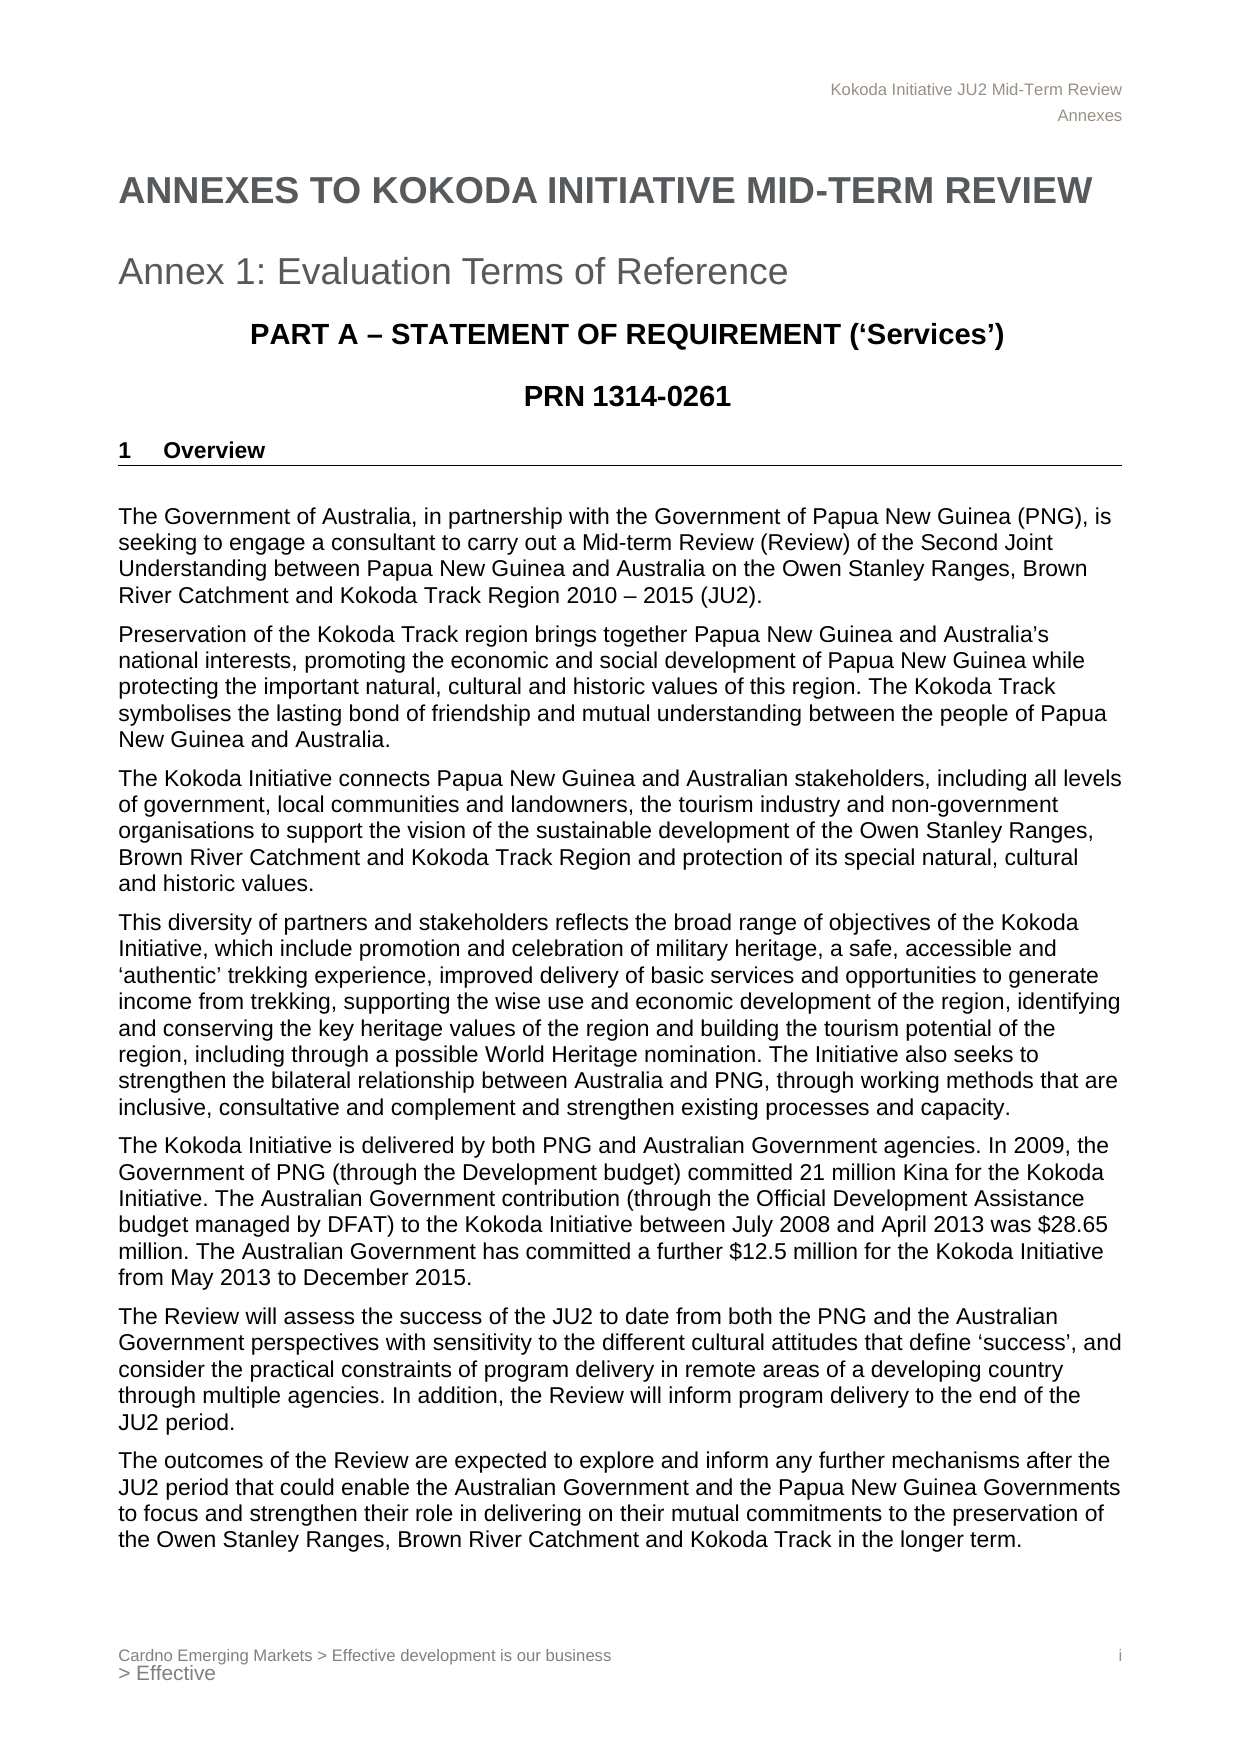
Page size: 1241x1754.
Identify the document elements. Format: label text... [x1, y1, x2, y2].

subtitle ANNEXES TO KOKODA INITIATIVE MID-TERM REVIEW [118, 168, 1122, 212]
text The Government of Australia, in partnership with the Government of Papua New Guinea (PNG), is seeking to engage a consultant to carry out a Mid-term Review (Review) of the Second Joint Understanding between Papua New Guinea and Australia on the Owen Stanley Ranges, Brown River Catchment and Kokoda Track Region 2010 – 2015 (JU2). [118, 503, 1122, 608]
text Preservation of the Kokoda Track region brings together Papua New Guinea and Australia’s national interests, promoting the economic and social development of Papua New Guinea while protecting the important natural, cultural and historic values of this region. The Kokoda Track symbolises the lasting bond of friendship and mutual understanding between the people of Papua New Guinea and Australia. [118, 621, 1122, 752]
text The Kokoda Initiative connects Papua New Guinea and Australian stakeholders, including all levels of government, local communities and landowners, the tourism industry and non-government organisations to support the vision of the sustainable development of the Owen Stanley Ranges, Brown River Catchment and Kokoda Track Region and protection of its special natural, cultural and historic values. [118, 765, 1122, 897]
text The Kokoda Initiative is delivered by both PNG and Australian Government agencies. In 2009, the Government of PNG (through the Development budget) committed 21 million Kina for the Kokoda Initiative. The Australian Government contribution (through the Official Development Assistance budget managed by DFAT) to the Kokoda Initiative between July 2008 and April 2013 was $28.65 million. The Australian Government has committed a further $12.5 million for the Kokoda Initiative from May 2013 to December 2015. [118, 1132, 1122, 1291]
text Overview [118, 434, 1122, 465]
list PART A – STATEMENT OF REQUIREMENT (‘Services’) PRN 1314-0261 [133, 317, 1122, 413]
text This diversity of partners and stakeholders reflects the broad range of objectives of the Kokoda Initiative, which include promotion and celebration of military heritage, a safe, accessible and ‘authentic’ trekking experience, improved delivery of basic services and opportunities to generate income from trekking, supporting the wise use and economic development of the region, identifying and conserving the key heritage values of the region and building the tourism potential of the region, including through a possible World Heritage nomination. The Initiative also seeks to strengthen the bilateral relationship between Australia and PNG, through working methods that are inclusive, consultative and complement and strengthen existing processes and capacity. [118, 909, 1122, 1120]
subtitle Annex 1: Evaluation Terms of Reference [118, 249, 1122, 292]
text The Review will assess the success of the JU2 to date from both the PNG and the Australian Government perspectives with sensitivity to the different cultural attitudes that define ‘success’, and consider the practical constraints of program delivery in remote areas of a developing country through multiple agencies. In addition, the Review will inform program delivery to the end of the JU2 period. [118, 1303, 1122, 1435]
text The outcomes of the Review are expected to explore and inform any further mechanisms after the JU2 period that could enable the Australian Government and the Papua New Guinea Governments to focus and strengthen their role in delivering on their mutual commitments to the preservation of the Owen Stanley Ranges, Brown River Catchment and Kokoda Track in the longer term. [118, 1447, 1122, 1553]
